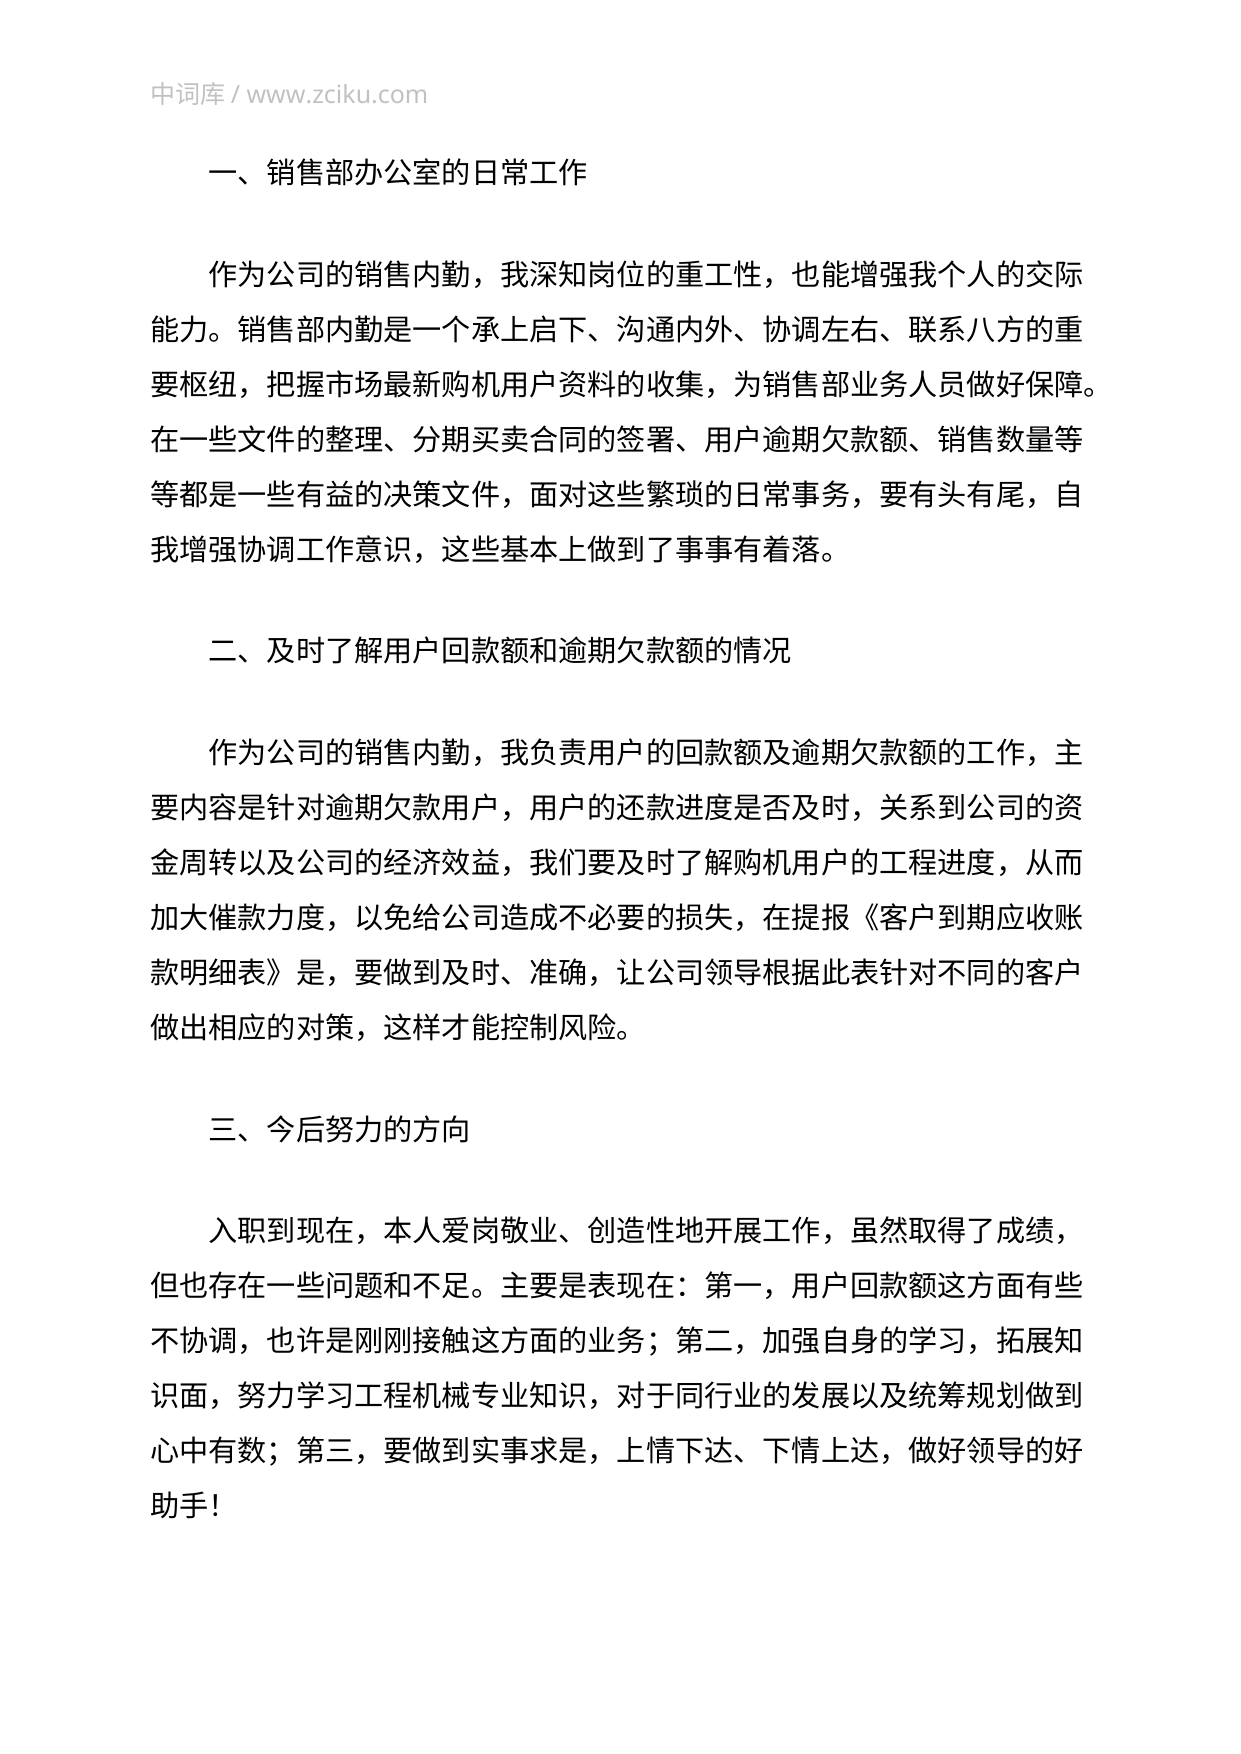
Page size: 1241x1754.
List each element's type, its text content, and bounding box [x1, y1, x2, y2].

text 三、今后努力的方向 [150, 1106, 1090, 1148]
text 二、及时了解用户回款额和逾期欠款额的情况 [150, 628, 1090, 670]
text 一、销售部办公室的日常工作 [150, 150, 1090, 192]
text 作为公司的销售内勤，我深知岗位的重工性，也能增强我个人的交际能力。销售部内勤是一个承上启下、沟通内外、协调左右、联系八方的重要枢纽，把握市场最新购机用户资料的收集，为销售部业务人员做好保障。在一些文件的整理、分期买卖合同的签署、用户逾期欠款额、销售数量等等都是一些有益的决策文件，面对这些繁琐的日常事务，要有头有尾，自我增强协调工作意识，这些基本上做到了事事有着落。 [150, 252, 1090, 568]
text 作为公司的销售内勤，我负责用户的回款额及逾期欠款额的工作，主要内容是针对逾期欠款用户，用户的还款进度是否及时，关系到公司的资金周转以及公司的经济效益，我们要及时了解购机用户的工程进度，从而加大催款力度，以免给公司造成不必要的损失，在提报《客户到期应收账款明细表》是，要做到及时、准确，让公司领导根据此表针对不同的客户做出相应的对策，这样才能控制风险。 [150, 730, 1090, 1047]
text 入职到现在，本人爱岗敬业、创造性地开展工作，虽然取得了成绩，但也存在一些问题和不足。主要是表现在：第一，用户回款额这方面有些不协调，也许是刚刚接触这方面的业务；第二，加强自身的学习，拓展知识面，努力学习工程机械专业知识，对于同行业的发展以及统筹规划做到心中有数；第三，要做到实事求是，上情下达、下情上达，做好领导的好助手！ [150, 1208, 1090, 1524]
